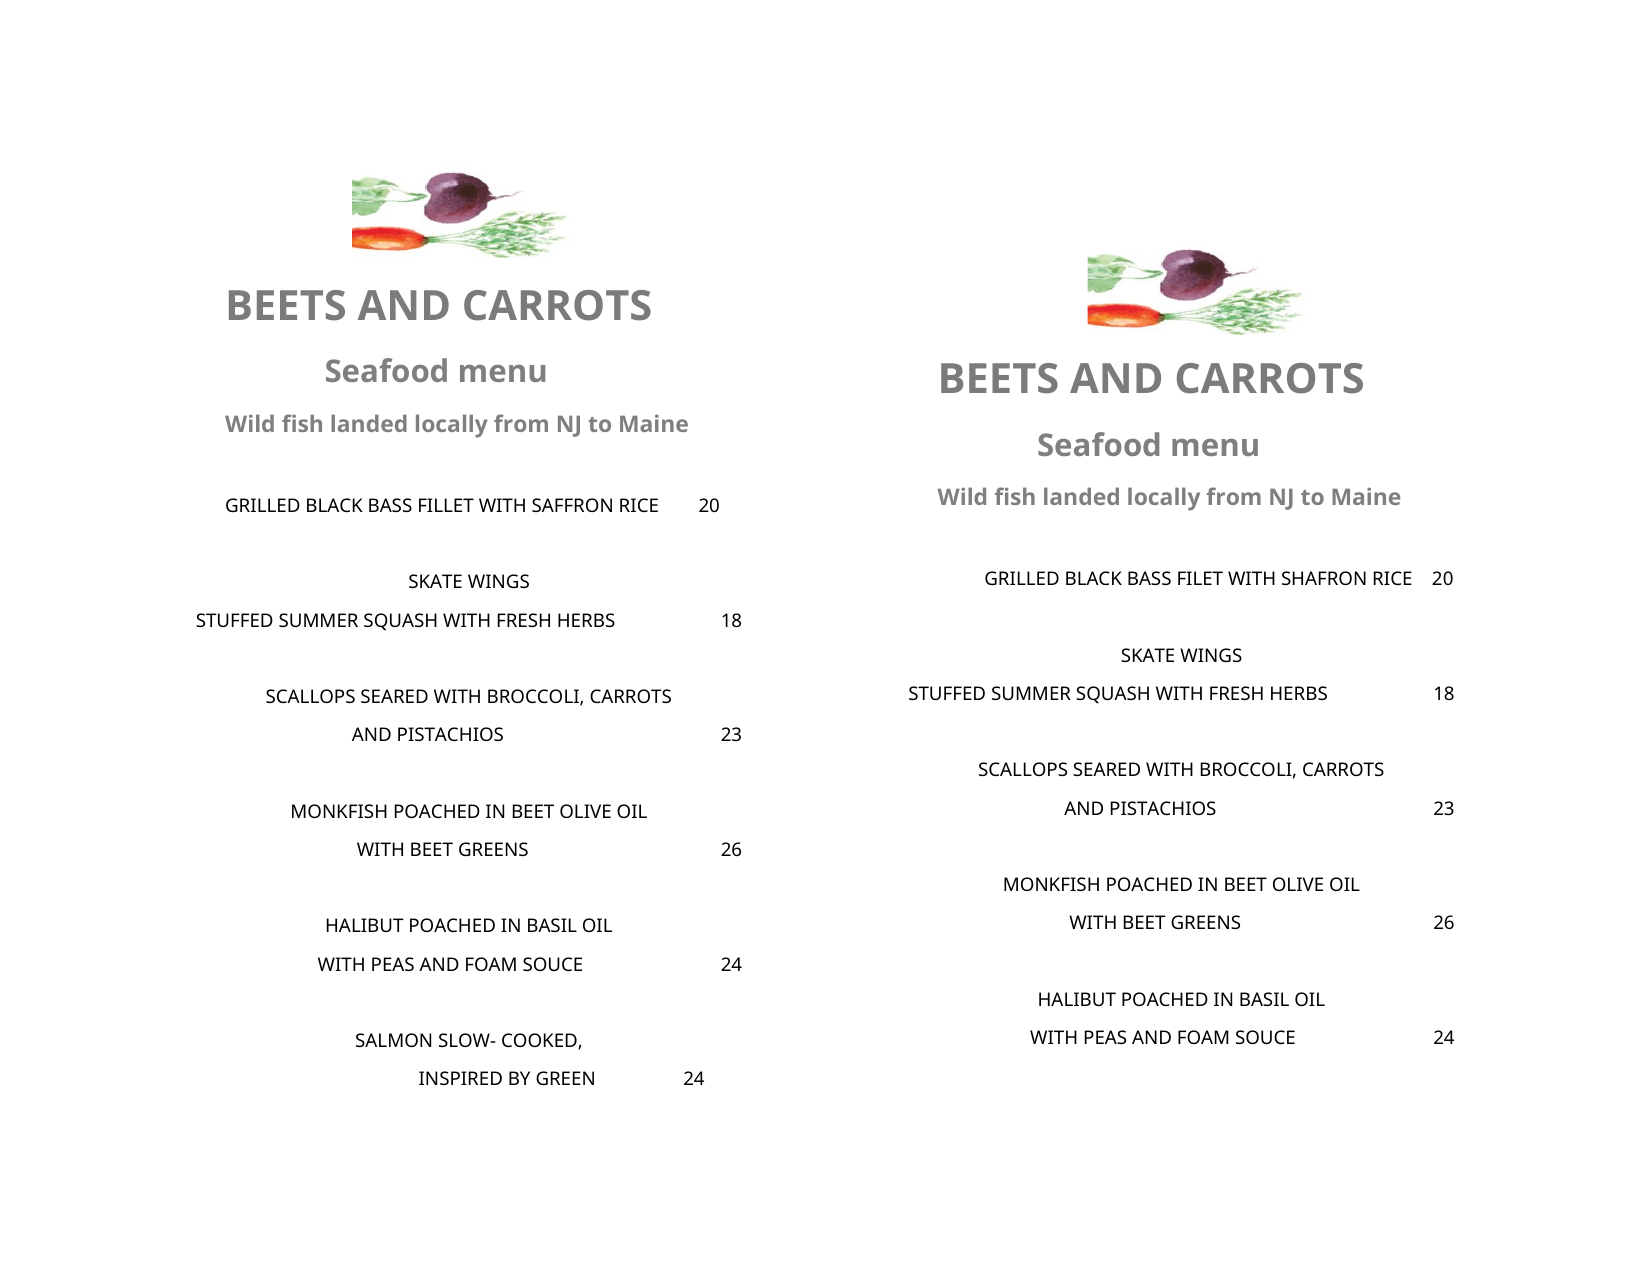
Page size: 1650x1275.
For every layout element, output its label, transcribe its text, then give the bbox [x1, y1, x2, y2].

text Seafood menu [225, 349, 787, 392]
text AND PISTACHIOS 23 [150, 722, 787, 747]
text SKATE WINGS [150, 569, 787, 594]
text WITH PEAS AND FOAM SOUCE 24 [150, 951, 787, 977]
text SALMON SLOW- COOKED, [150, 1027, 787, 1053]
text WITH BEET GREENS 26 [150, 836, 787, 862]
text bEETS AND CARROTS [862, 349, 1500, 406]
picture [352, 150, 655, 258]
text STUFFED SUMMER SQUASH WITH FRESH HERBS 18 [150, 607, 787, 632]
text MONKFISH POACHED IN BEET OLIVE OIL [862, 871, 1500, 897]
picture [1087, 226, 1391, 335]
text INSPIRED BY GREEN 24 [150, 1066, 787, 1091]
text GRILLED BLACK BASS FILET WITH SHAFRON RICE 20 [862, 566, 1500, 591]
text GRILLED BLACK BASS FILLET WITH SAFFRON RICE 20 [150, 492, 787, 518]
text HALIBUT POACHED IN BASIL OIL [150, 913, 787, 938]
text bEETS AND CARROTS [150, 276, 787, 332]
text SCALLOPS SEARED WITH BROCCOLI, CARROTS [862, 757, 1500, 782]
text HALIBUT POACHED IN BASIL OIL [862, 986, 1500, 1012]
text Seafood menu [937, 423, 1500, 465]
text STUFFED SUMMER SQUASH WITH FRESH HERBS 18 [862, 680, 1500, 706]
text SCALLOPS SEARED WITH BROCCOLI, CARROTS [150, 683, 787, 709]
text WITH BEET GREENS 26 [862, 909, 1500, 935]
text SKATE WINGS [862, 642, 1500, 667]
text WITH PEAS AND FOAM SOUCE 24 [862, 1024, 1500, 1050]
text AND PISTACHIOS 23 [862, 795, 1500, 820]
text Wild fish landed locally from NJ to Maine [225, 408, 787, 439]
text MONKFISH POACHED IN BEET OLIVE OIL [150, 798, 787, 824]
text Wild fish landed locally from NJ to Maine [937, 481, 1500, 512]
